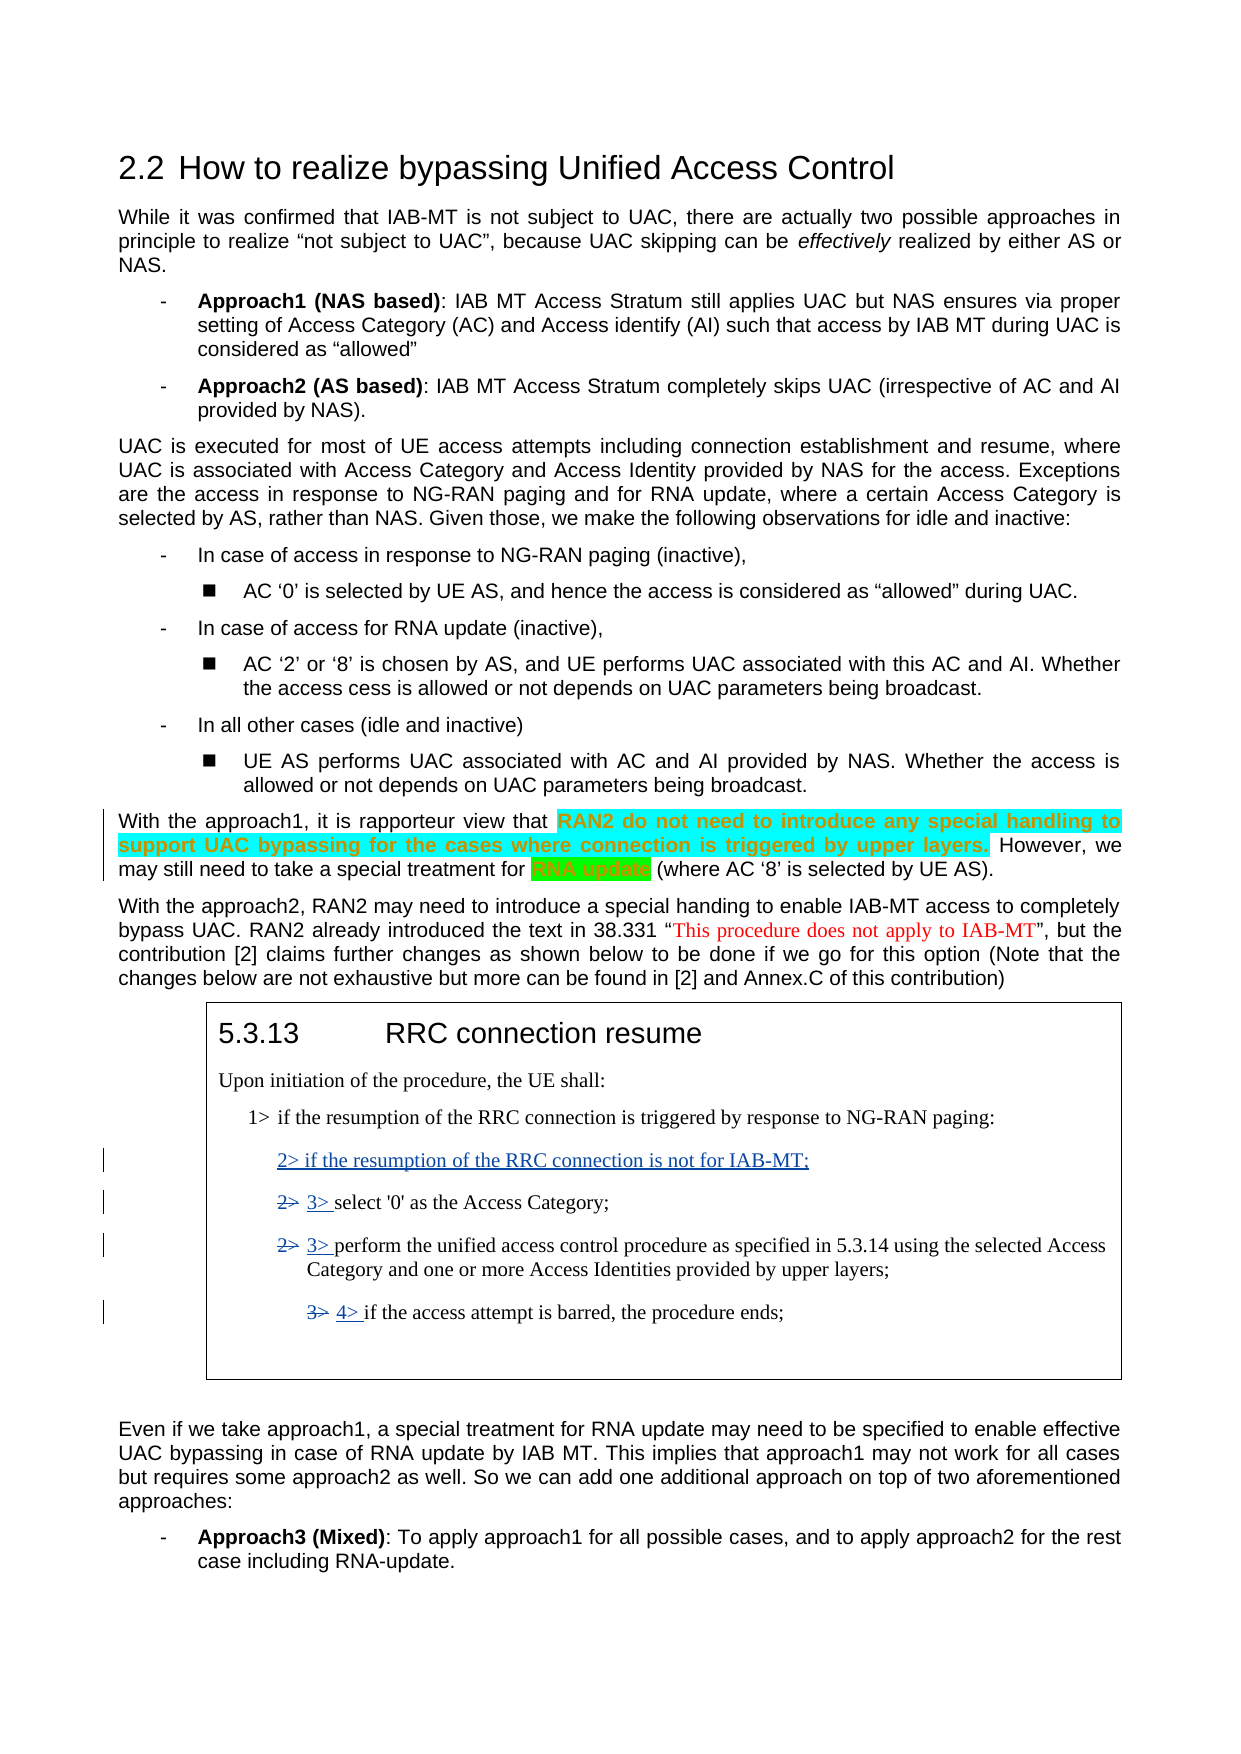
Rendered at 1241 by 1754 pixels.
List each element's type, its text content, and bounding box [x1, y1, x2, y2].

text With the approach1, it is rapporteur view that RAN2 do not need to introduce any special handling to support UAC bypassing for the cases where connection is triggered by upper layers. However, we may still need to take a special treatment for RNA update (where AC ‘8’ is selected by UE AS). [651, 833, 1122, 881]
text UAC is executed for most of UE access attempts including connection establishment and resume, where UAC is associated with Access Category and Access Identity provided by NAS for the access. Exceptions are the access in response to NG-RAN paging and for RNA update, where a certain Access Category is selected by AS, rather than NAS. Given those, we make the following observations for idle and inactive: [118, 434, 1122, 530]
text Even if we take approach1, a special treatment for RNA update may need to be specified to enable effective UAC bypassing in case of RNA update by IAB MT. This implies that approach1 may not work for all cases but requires some approach2 as well. So we can add one additional approach on top of two aforementioned approaches: [118, 1417, 1122, 1513]
list Approach1 (NAS based): IAB MT Access Stratum still applies UAC but NAS ensures via proper setting of Access Category (AC) and Access identify (AI) such that access by IAB MT during UAC is considered as “allowed” [160, 289, 1122, 361]
list Approach3 (Mixed): To apply approach1 for all possible cases, and to apply approach2 for the rest case including RNA-update. [160, 1525, 1122, 1573]
list AC ‘0’ is selected by UE AS, and hence the access is considered as “allowed” during UAC. [201, 579, 1122, 603]
subtitle How to realize bypassing Unified Access Control [118, 148, 1122, 186]
list Approach2 (AS based): IAB MT Access Stratum completely skips UAC (irrespective of AC and AI provided by NAS). [160, 374, 1122, 422]
list UE AS performs UAC associated with AC and AI provided by NAS. Whether the access is allowed or not depends on UAC parameters being broadcast. [201, 749, 1122, 797]
text While it was confirmed that IAB-MT is not subject to UAC, there are actually two possible approaches in principle to realize “not subject to UAC”, because UAC skipping can be effectively realized by either AS or NAS. [118, 205, 1122, 277]
list In case of access for RNA update (inactive), [160, 615, 1122, 639]
list In case of access in response to NG-RAN paging (inactive), [160, 542, 1122, 566]
list In all other cases (idle and inactive) [160, 712, 1122, 736]
list AC ‘2’ or ‘8’ is chosen by AS, and UE performs UAC associated with this AC and AI. Whether the access cess is allowed or not depends on UAC parameters being broadcast. [201, 652, 1122, 700]
table_header 5.3.13 RRC connection resume Upon initiation of the procedure, the UE shall: 1> if the resumption of the RRC connection is triggered by response to NG-RAN paging: select '0' as the Access Category; perform the unified access control procedure as specified in 5.3.14 using the selected Access Category and one or more Access Identities provided by upper layers; if the access attempt is barred, the procedure ends; [207, 1003, 1121, 1379]
text With the approach2, RAN2 may need to introduce a special handing to enable IAB-MT access to completely bypass UAC. RAN2 already introduced the text in 38.331 “This procedure does not apply to IAB-MT”, but the contribution [2] claims further changes as shown below to be done if we go for this option (Note that the changes below are not exhaustive but more can be found in [2] and Annex.C of this contribution) [118, 894, 1122, 990]
